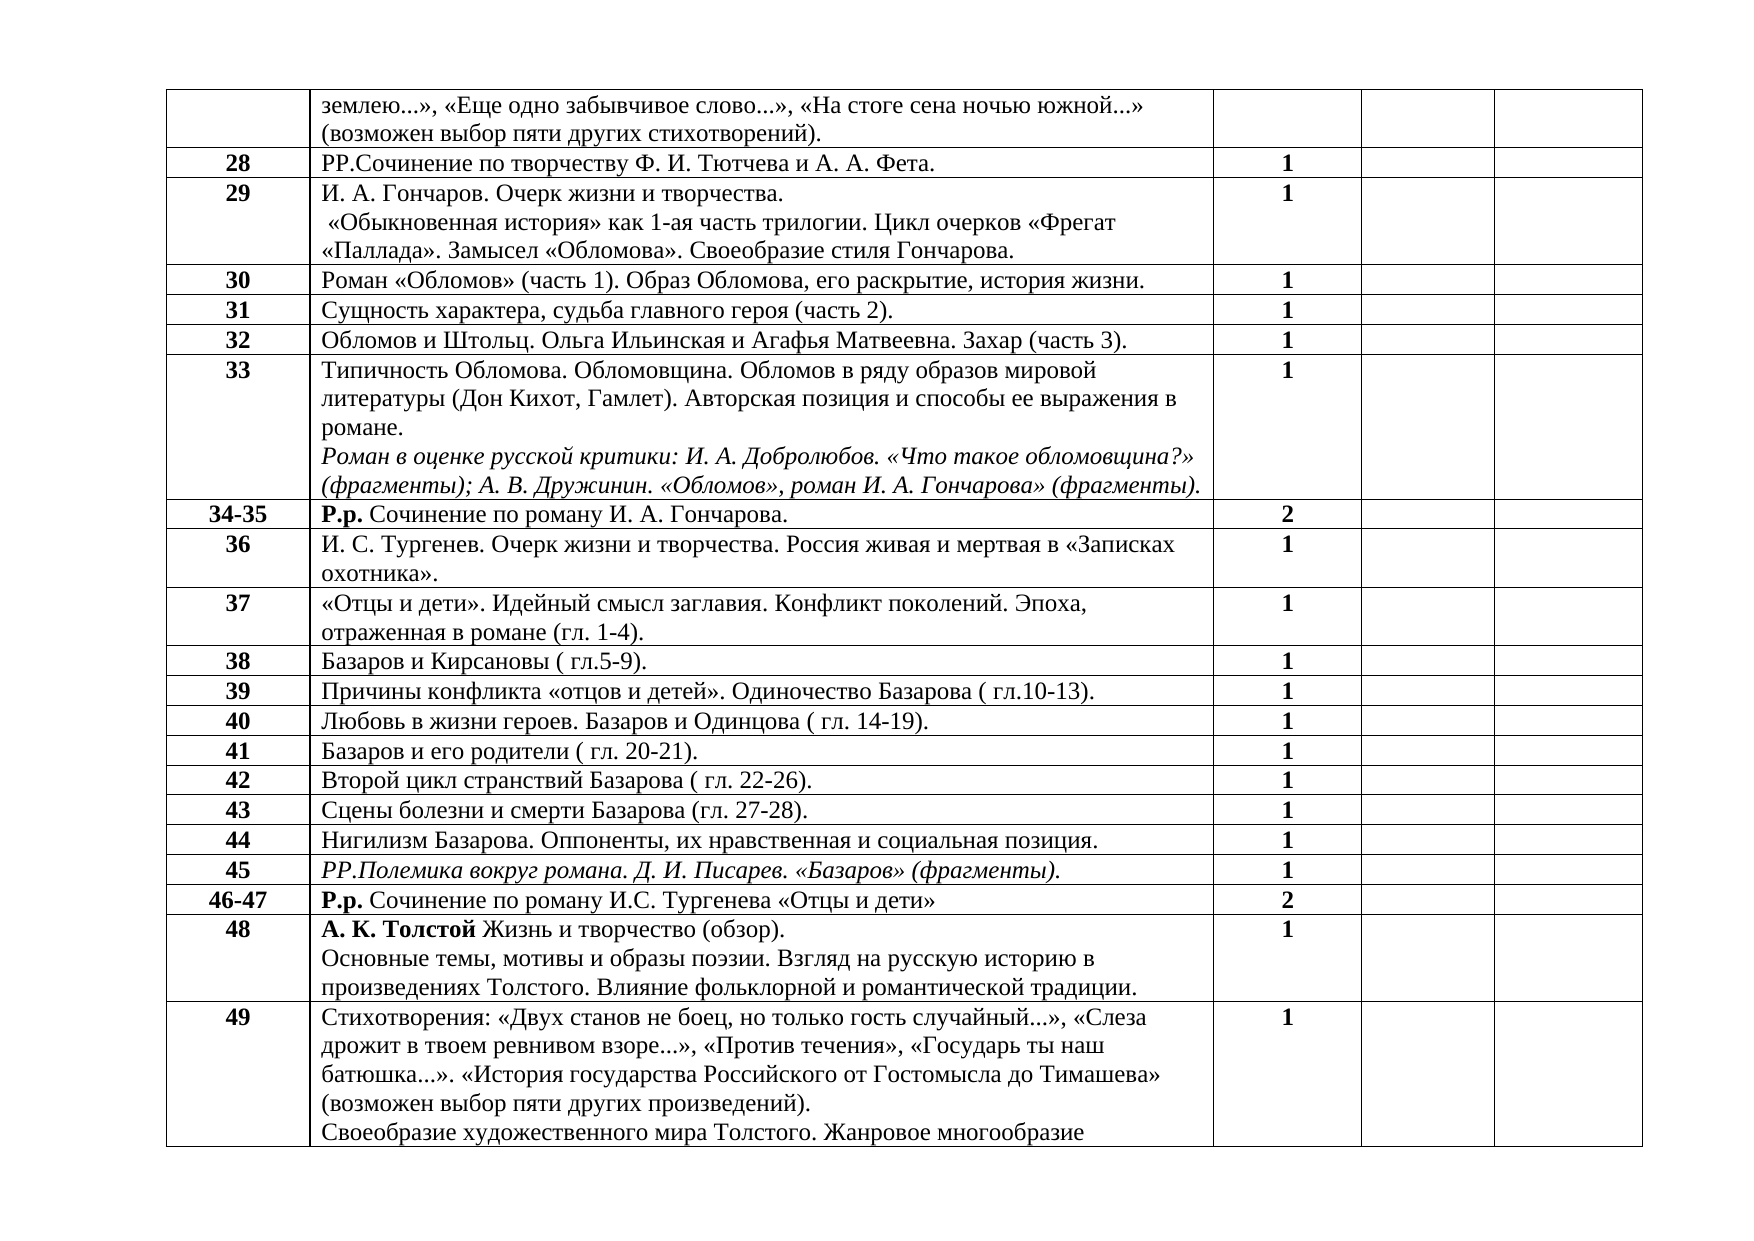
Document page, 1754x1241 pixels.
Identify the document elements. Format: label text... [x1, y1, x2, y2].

table_cell Обломов и Штольц. Ольга Ильинская и Агафья Матвеевна. Захар (часть 3). [311, 325, 1213, 354]
table_cell 1 [1214, 766, 1361, 794]
table_cell 1 [1214, 265, 1361, 294]
table_cell Сцены болезни и смерти Базарова (гл. 27-28). [311, 795, 1213, 824]
table_cell [1495, 295, 1642, 324]
table_cell [1362, 500, 1494, 528]
table_cell [1362, 529, 1494, 587]
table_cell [311, 1002, 1213, 1146]
table_cell Р.р. Сочинение по роману И. А. Гончарова. [311, 500, 1213, 528]
table_cell 1 [1214, 588, 1361, 645]
table_cell 1 [1214, 676, 1361, 705]
table_cell 1 [1214, 295, 1361, 324]
table_cell РР.Полемика вокруг романа. Д. И. Писарев. «Базаров» (фрагменты). [311, 855, 1213, 884]
table_cell [1362, 825, 1494, 854]
table_cell 1 [1214, 825, 1361, 854]
table_cell [1495, 588, 1642, 645]
table_cell 1 [1214, 355, 1361, 498]
table_cell Причины конфликта «отцов и детей». Одиночество Базарова ( гл.10-13). [311, 676, 1213, 705]
table_cell [1495, 676, 1642, 705]
table_cell 1 [1214, 736, 1361, 764]
table_cell Любовь в жизни героев. Базаров и Одинцова ( гл. 14-19). [311, 706, 1213, 735]
table_cell 33 [167, 355, 309, 498]
table_cell [1362, 736, 1494, 764]
table_cell [1362, 325, 1494, 354]
table_cell 30 [167, 265, 309, 294]
table_cell 2 [1214, 500, 1361, 528]
table_cell 43 [167, 795, 309, 824]
table_cell [1362, 676, 1494, 705]
table_cell [1495, 325, 1642, 354]
table_cell 1 [1214, 178, 1361, 264]
table_cell [1362, 1002, 1494, 1146]
table_cell РР.Сочинение по творчеству Ф. И. Тютчева и А. А. Фета. [311, 148, 1213, 177]
table_cell [1362, 915, 1494, 1001]
table_cell [1362, 355, 1494, 498]
table_cell 1 [1214, 529, 1361, 587]
table_cell И. С. Тургенев. Очерк жизни и творчества. Россия живая и мертвая в «Записках охотника». [311, 529, 1213, 587]
table_cell Базаров и его родители ( гл. 20-21). [311, 736, 1213, 764]
table_cell «Отцы и дети». Идейный смысл заглавия. Конфликт поколений. Эпоха, отраженная в романе (гл. 1-4). [311, 588, 1213, 645]
table_cell 46-47 [167, 885, 309, 913]
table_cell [311, 90, 1213, 147]
table_cell 49 [167, 1002, 309, 1146]
table_cell [1362, 885, 1494, 913]
table_cell 34-35 [167, 500, 309, 528]
table_cell [1495, 736, 1642, 764]
table_cell 2 [1214, 885, 1361, 913]
table_cell 1 [1214, 325, 1361, 354]
table_cell [1495, 90, 1642, 147]
table_cell [1495, 148, 1642, 177]
table_cell 1 [1214, 706, 1361, 735]
table_cell [1495, 646, 1642, 675]
table_cell [1362, 265, 1494, 294]
table_cell 32 [167, 325, 309, 354]
table_cell [1362, 766, 1494, 794]
table_cell 37 [167, 588, 309, 645]
table_cell 1 [1214, 646, 1361, 675]
table_cell А. К. Толстой Жизнь и творчество (обзор). Основные темы, мотивы и образы поэзии. Взгляд на русскую историю в произведениях Толстого. Влияние фольклорной и романтической традиции. [311, 915, 1213, 1001]
table_cell 28 [167, 148, 309, 177]
table_cell 40 [167, 706, 309, 735]
table_cell 41 [167, 736, 309, 764]
table_cell [1495, 825, 1642, 854]
table_cell 27 [167, 90, 309, 147]
table_cell Нигилизм Базарова. Оппоненты, их нравственная и социальная позиция. [311, 825, 1213, 854]
table_cell [1495, 178, 1642, 264]
table_cell [1495, 355, 1642, 498]
table_cell 45 [167, 855, 309, 884]
table_cell [1495, 706, 1642, 735]
table_cell 1 [1214, 795, 1361, 824]
table_cell [1362, 90, 1494, 147]
table_cell [1495, 1002, 1642, 1146]
table_cell [1495, 915, 1642, 1001]
table_cell [1362, 706, 1494, 735]
table_cell 1 [1214, 90, 1361, 147]
table_cell 1 [1214, 1002, 1361, 1146]
table_cell [1495, 795, 1642, 824]
table_cell [1362, 148, 1494, 177]
table_cell 1 [1214, 148, 1361, 177]
table_cell 1 [1214, 855, 1361, 884]
table_cell [1362, 855, 1494, 884]
table_cell 42 [167, 766, 309, 794]
table_cell [1495, 265, 1642, 294]
table_cell [1362, 795, 1494, 824]
table_cell Сущность характера, судьба главного героя (часть 2). [311, 295, 1213, 324]
table_cell [1362, 588, 1494, 645]
table_cell [1362, 646, 1494, 675]
table_cell 31 [167, 295, 309, 324]
table_cell [1495, 855, 1642, 884]
table_cell Типичность Обломова. Обломовщина. Обломов в ряду образов мировой литературы (Дон Кихот, Гамлет). Авторская позиция и способы ее выражения в романе. Роман в оценке русской критики: И. А. Добролюбов. «Что такое обломовщина?» (фрагменты); А. В. Дружинин. «Обломов», роман И. А. Гончарова» (фрагменты). [311, 355, 1213, 498]
table_cell 44 [167, 825, 309, 854]
table_cell [1495, 500, 1642, 528]
table_cell [1362, 295, 1494, 324]
table_cell 38 [167, 646, 309, 675]
table_cell 39 [167, 676, 309, 705]
table_cell И. А. Гончаров. Очерк жизни и творчества. «Обыкновенная история» как 1-ая часть трилогии. Цикл очерков «Фрегат «Паллада». Замысел «Обломова». Своеобразие стиля Гончарова. [311, 178, 1213, 264]
table_cell [1495, 529, 1642, 587]
table_cell 1 [1214, 915, 1361, 1001]
table_cell 48 [167, 915, 309, 1001]
table_cell [1362, 178, 1494, 264]
table_cell 29 [167, 178, 309, 264]
table_cell Р.р. Сочинение по роману И.С. Тургенева «Отцы и дети» [311, 885, 1213, 913]
table_cell Роман «Обломов» (часть 1). Образ Обломова, его раскрытие, история жизни. [311, 265, 1213, 294]
table_cell Базаров и Кирсановы ( гл.5-9). [311, 646, 1213, 675]
table_cell [1495, 885, 1642, 913]
table_cell 36 [167, 529, 309, 587]
table_cell [1495, 766, 1642, 794]
table_cell Второй цикл странствий Базарова ( гл. 22-26). [311, 766, 1213, 794]
